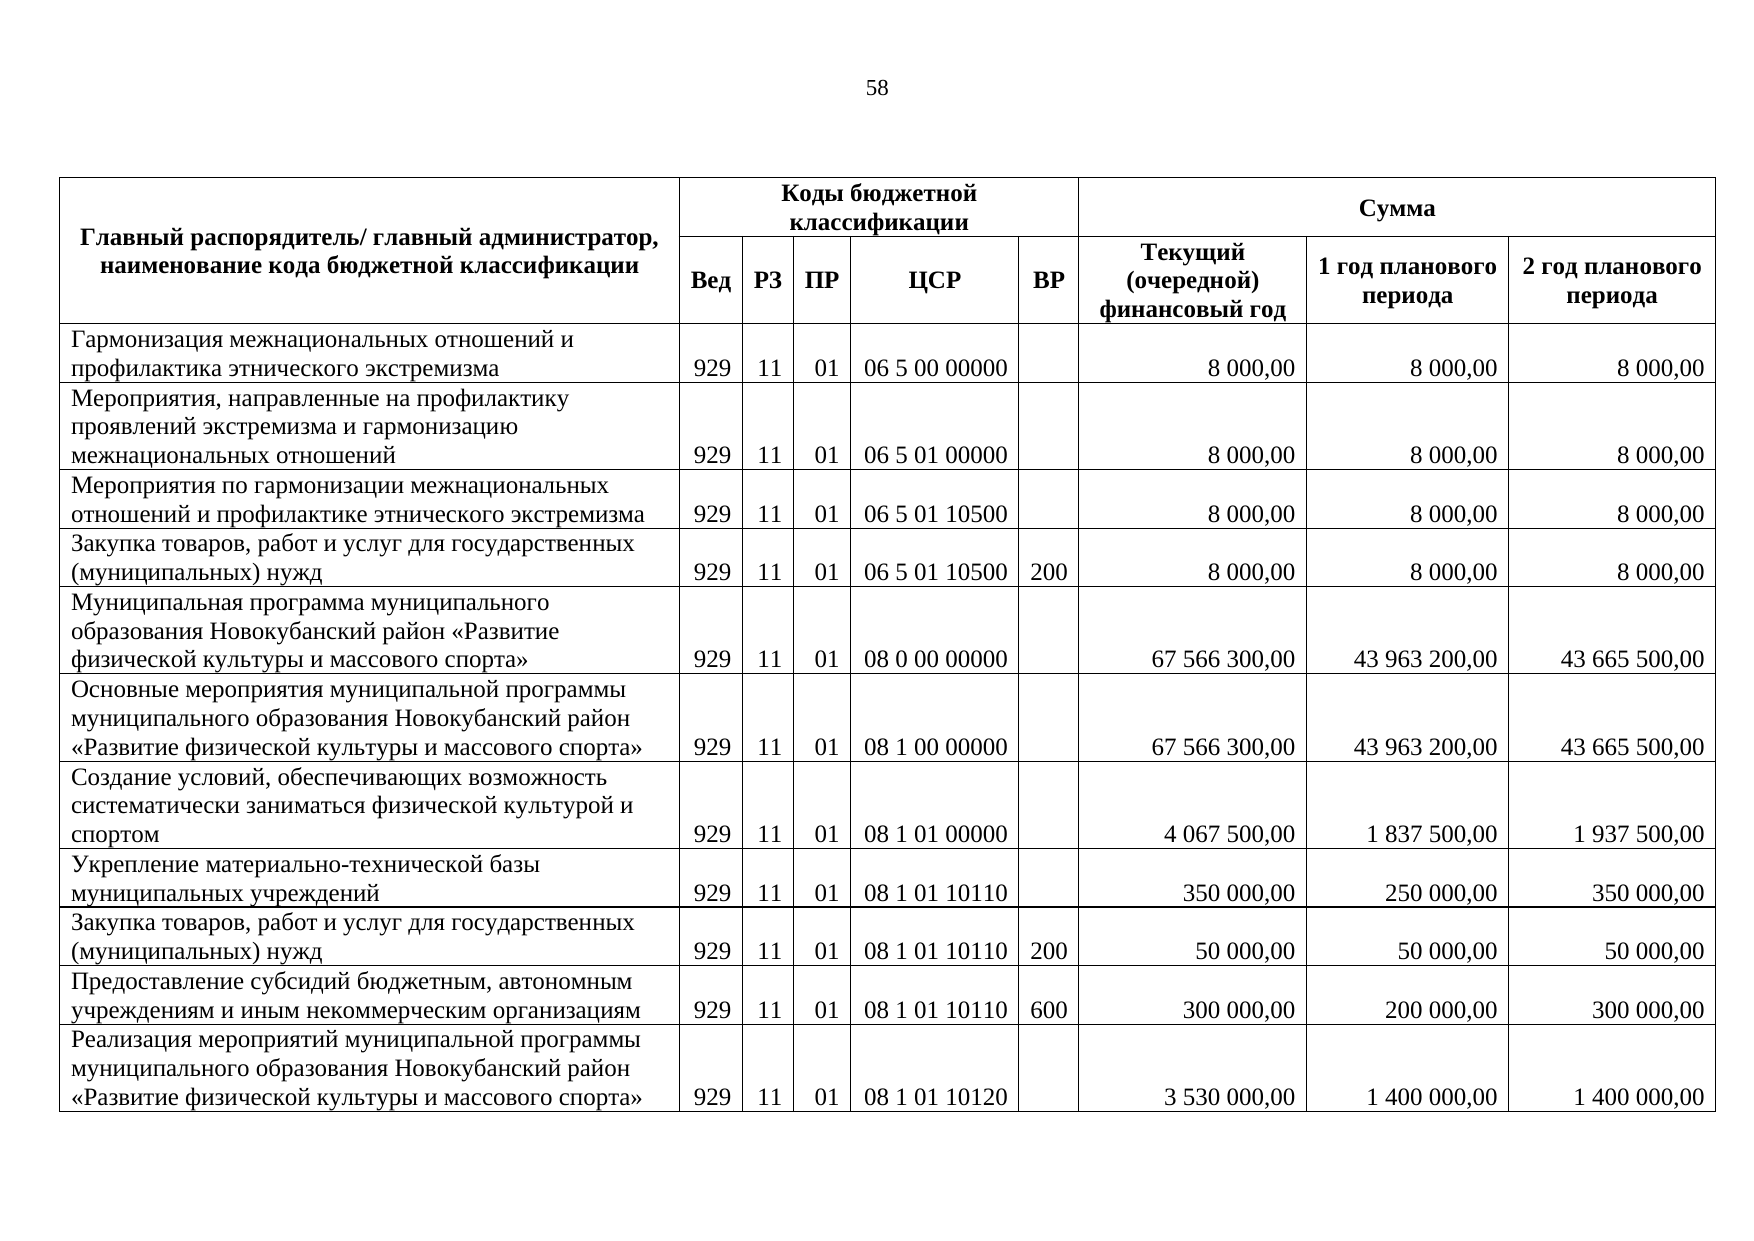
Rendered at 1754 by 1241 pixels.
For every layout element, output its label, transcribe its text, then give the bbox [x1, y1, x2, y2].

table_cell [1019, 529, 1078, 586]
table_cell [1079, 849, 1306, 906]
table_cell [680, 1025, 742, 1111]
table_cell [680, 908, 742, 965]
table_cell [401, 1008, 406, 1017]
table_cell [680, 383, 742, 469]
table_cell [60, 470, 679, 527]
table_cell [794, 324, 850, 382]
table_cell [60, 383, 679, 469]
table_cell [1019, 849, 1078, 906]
table_cell Вед [680, 237, 742, 323]
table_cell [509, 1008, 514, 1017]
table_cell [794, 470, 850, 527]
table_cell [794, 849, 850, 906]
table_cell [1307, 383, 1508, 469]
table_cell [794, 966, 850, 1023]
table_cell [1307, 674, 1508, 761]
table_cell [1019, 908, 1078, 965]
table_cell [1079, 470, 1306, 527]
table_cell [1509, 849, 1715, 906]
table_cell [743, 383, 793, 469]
table_cell 1 год планового периода [1307, 237, 1508, 323]
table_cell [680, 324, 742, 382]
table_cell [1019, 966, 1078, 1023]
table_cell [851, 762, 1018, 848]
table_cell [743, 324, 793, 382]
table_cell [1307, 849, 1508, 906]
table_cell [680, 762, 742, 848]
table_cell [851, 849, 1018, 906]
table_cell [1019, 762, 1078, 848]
table_header Главный распорядитель/ главный администратор, наименование кода бюджетной классификации [60, 178, 679, 323]
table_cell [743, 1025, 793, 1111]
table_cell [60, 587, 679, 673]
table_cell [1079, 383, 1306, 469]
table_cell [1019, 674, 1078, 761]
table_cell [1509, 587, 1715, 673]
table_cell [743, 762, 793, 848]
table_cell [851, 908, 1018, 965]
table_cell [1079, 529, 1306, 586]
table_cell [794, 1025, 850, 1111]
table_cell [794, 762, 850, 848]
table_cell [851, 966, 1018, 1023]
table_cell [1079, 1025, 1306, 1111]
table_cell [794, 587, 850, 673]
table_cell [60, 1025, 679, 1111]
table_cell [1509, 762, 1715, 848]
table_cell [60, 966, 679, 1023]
table_header Сумма [1079, 178, 1715, 236]
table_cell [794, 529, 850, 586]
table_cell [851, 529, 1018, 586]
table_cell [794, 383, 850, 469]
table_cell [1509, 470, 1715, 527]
table_cell 2 год планового периода [1509, 237, 1715, 323]
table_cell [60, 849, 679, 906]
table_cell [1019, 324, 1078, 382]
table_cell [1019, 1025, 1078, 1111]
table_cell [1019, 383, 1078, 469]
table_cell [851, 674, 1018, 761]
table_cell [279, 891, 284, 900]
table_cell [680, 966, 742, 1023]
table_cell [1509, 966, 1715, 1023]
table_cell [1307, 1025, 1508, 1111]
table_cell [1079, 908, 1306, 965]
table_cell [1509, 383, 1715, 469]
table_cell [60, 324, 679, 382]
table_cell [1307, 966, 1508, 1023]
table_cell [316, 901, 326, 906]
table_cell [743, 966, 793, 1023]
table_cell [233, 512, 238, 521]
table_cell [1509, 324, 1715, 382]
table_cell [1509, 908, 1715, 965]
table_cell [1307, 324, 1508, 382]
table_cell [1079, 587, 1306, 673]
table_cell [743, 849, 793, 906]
table_cell ПР [794, 237, 850, 323]
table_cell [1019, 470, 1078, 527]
table_header Коды бюджетной классификации [680, 178, 1078, 236]
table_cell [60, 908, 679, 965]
table_cell РЗ [743, 237, 793, 323]
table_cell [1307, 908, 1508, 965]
table_cell Текущий (очередной) финансовый год [1079, 237, 1306, 323]
table_cell ЦСР [851, 237, 1018, 323]
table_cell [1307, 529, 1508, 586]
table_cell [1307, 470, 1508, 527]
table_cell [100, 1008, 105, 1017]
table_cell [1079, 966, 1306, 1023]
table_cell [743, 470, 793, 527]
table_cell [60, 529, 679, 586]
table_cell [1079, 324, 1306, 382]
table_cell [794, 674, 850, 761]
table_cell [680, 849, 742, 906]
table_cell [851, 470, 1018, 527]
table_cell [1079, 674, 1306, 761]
table_cell ВР [1019, 237, 1078, 323]
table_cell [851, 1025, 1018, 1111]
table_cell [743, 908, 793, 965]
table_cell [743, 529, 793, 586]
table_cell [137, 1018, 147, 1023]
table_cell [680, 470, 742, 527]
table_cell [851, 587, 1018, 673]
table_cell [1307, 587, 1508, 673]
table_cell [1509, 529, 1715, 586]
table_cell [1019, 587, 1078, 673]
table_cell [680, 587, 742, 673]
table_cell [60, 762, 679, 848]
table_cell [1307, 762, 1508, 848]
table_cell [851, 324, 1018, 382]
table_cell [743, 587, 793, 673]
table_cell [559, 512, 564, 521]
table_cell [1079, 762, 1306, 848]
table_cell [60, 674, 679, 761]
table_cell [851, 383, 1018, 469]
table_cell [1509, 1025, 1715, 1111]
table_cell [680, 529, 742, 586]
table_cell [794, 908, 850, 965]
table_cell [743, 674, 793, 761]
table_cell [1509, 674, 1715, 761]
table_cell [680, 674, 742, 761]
